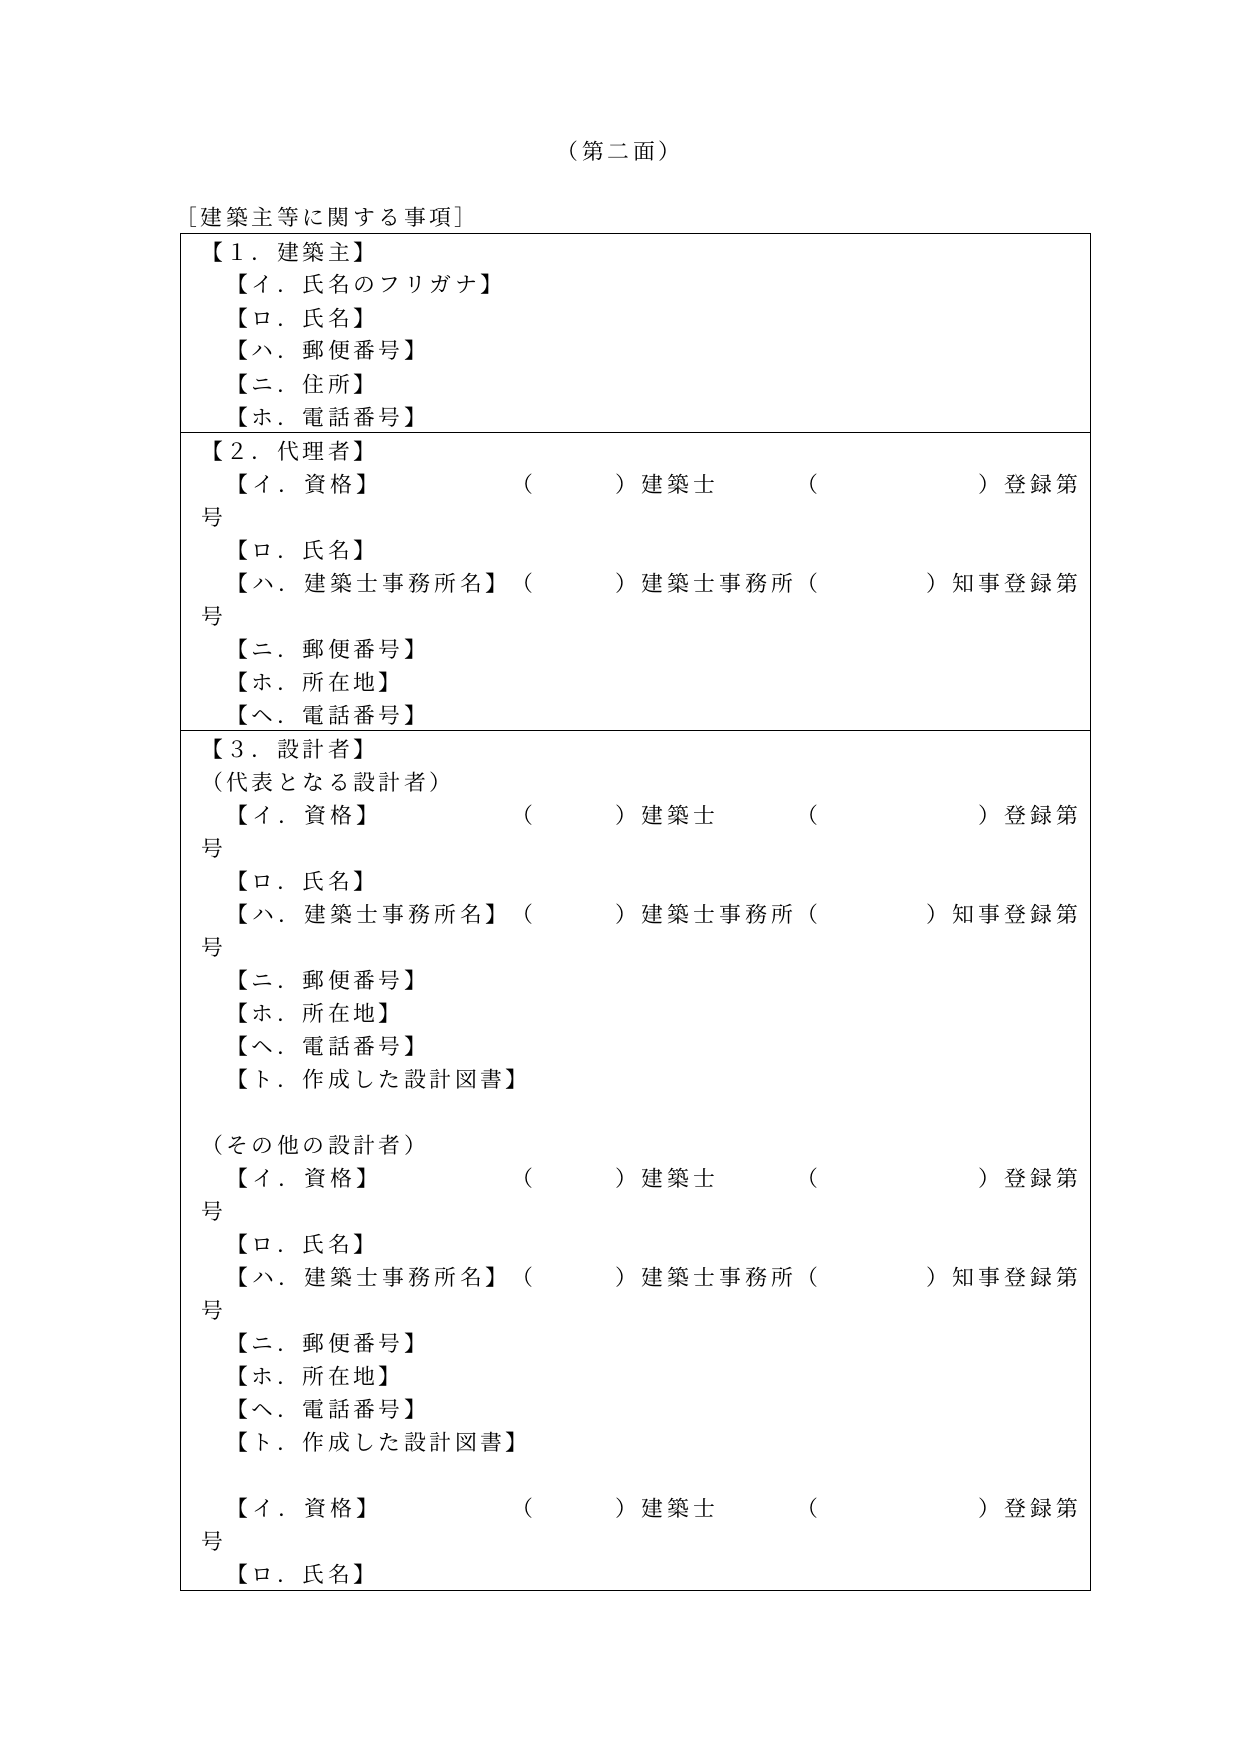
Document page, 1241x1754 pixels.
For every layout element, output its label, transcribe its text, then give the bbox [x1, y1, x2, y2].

text ［建築主等に関する事項］ [124, 200, 1116, 233]
table_header 【１．建築主】 【イ．氏名のフリガナ】 【ロ．氏名】 【ハ．郵便番号】 【ニ．住所】 【ホ．電話番号】 [181, 234, 1090, 432]
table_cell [181, 731, 1090, 1590]
text （第二面） [124, 134, 1116, 167]
table_cell 【２．代理者】 【イ．資格】 （ ）建築士 （ ）登録第 号 【ロ．氏名】 【ハ．建築士事務所名】（ ）建築士事務所（ ）知事登録第 号 【ニ．郵便番号】 【ホ．所在地】 【ヘ．電話番号】 [181, 433, 1090, 730]
